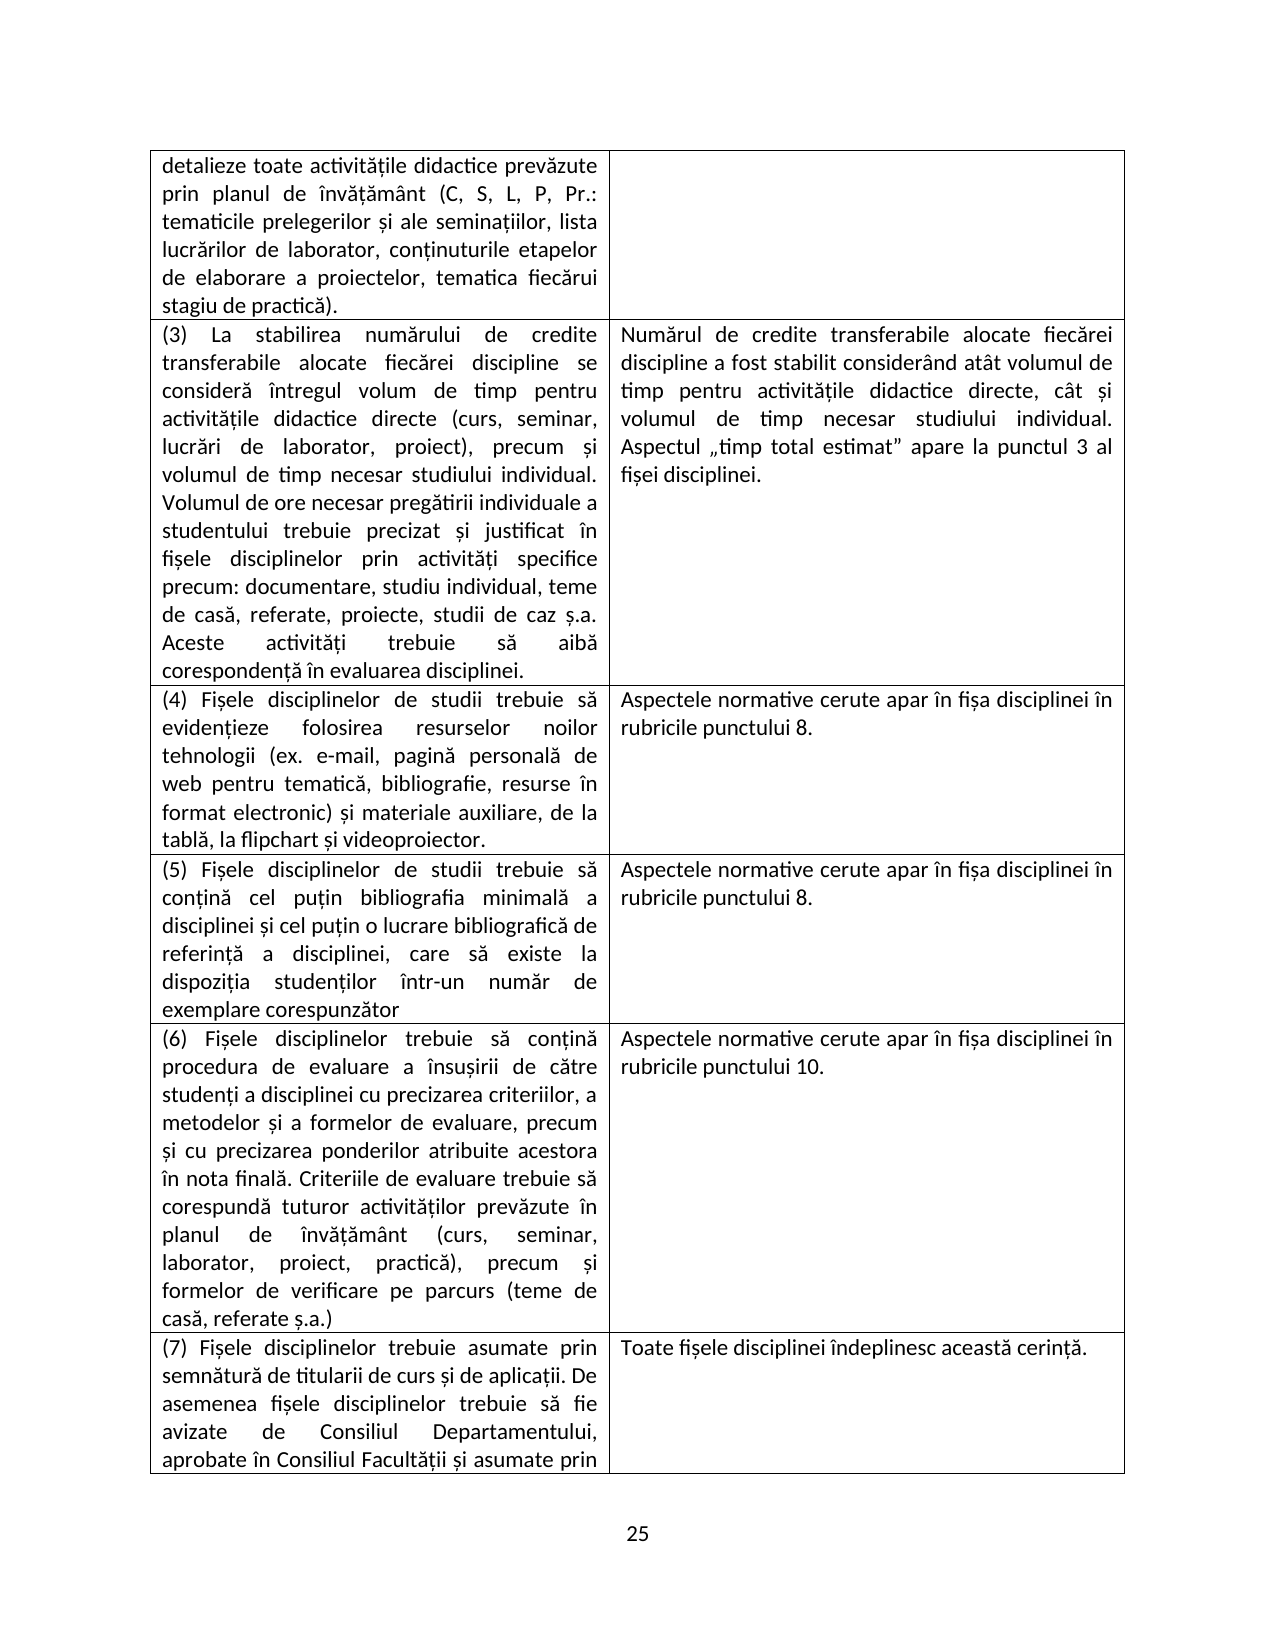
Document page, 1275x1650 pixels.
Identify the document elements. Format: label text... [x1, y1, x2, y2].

table_cell (4) Fișele disciplinelor de studii trebuie să evidențieze folosirea resurselor noilor tehnologii (ex. e-mail, pagină personală de web pentru tematică, bibliografie, resurse în format electronic) și materiale auxiliare, de la tablă, la flipchart și videoproiector. [151, 686, 609, 854]
table_cell Aspectele normative cerute apar în fișa disciplinei în rubricile punctului 8. [610, 686, 1124, 854]
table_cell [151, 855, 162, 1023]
table_cell Aspectele normative cerute apar în fișa disciplinei în rubricile punctului 8. [610, 855, 1124, 1023]
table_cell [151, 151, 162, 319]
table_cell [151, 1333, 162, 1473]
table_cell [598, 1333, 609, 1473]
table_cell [610, 151, 1124, 319]
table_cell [610, 1333, 1124, 1473]
table_cell (6) Fișele disciplinelor trebuie să conțină procedura de evaluare a însușirii de către studenți a disciplinei cu precizarea criteriilor, a metodelor și a formelor de evaluare, precum și cu precizarea ponderilor atribuite acestora în nota finală. Criteriile de evaluare trebuie să corespundă tuturor activităților prevăzute în planul de învățământ (curs, seminar, laborator, proiect, practică), precum și formelor de verificare pe parcurs (teme de casă, referate ș.a.) [333, 1024, 609, 1332]
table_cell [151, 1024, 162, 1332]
table_cell (5) Fișele disciplinelor de studii trebuie să conțină cel puțin bibliografia minimală a disciplinei și cel puțin o lucrare bibliografică de referință a disciplinei, care să existe la dispoziția studenților într-un număr de exemplare corespunzător [400, 855, 609, 1023]
table_cell Aspectele normative cerute apar în fișa disciplinei în rubricile punctului 10. [610, 1024, 1124, 1332]
table_cell (3) La stabilirea numărului de credite transferabile alocate fiecărei discipline se consideră întregul volum de timp pentru activitățile didactice directe (curs, seminar, lucrări de laborator, proiect), precum și volumul de timp necesar studiului individual. Volumul de ore necesar pregătirii individuale a studentului trebuie precizat și justificat în fișele disciplinelor prin activități specifice precum: documentare, studiu individual, teme de casă, referate, proiecte, studii de caz ș.a. Aceste activități trebuie să aibă corespondență în evaluarea disciplinei. [151, 320, 609, 684]
table_cell Numărul de credite transferabile alocate fiecărei discipline a fost stabilit considerând atât volumul de timp pentru activitățile didactice directe, cât și volumul de timp necesar studiului individual. Aspectul „timp total estimat” apare la punctul 3 al fișei disciplinei. [610, 320, 1124, 684]
